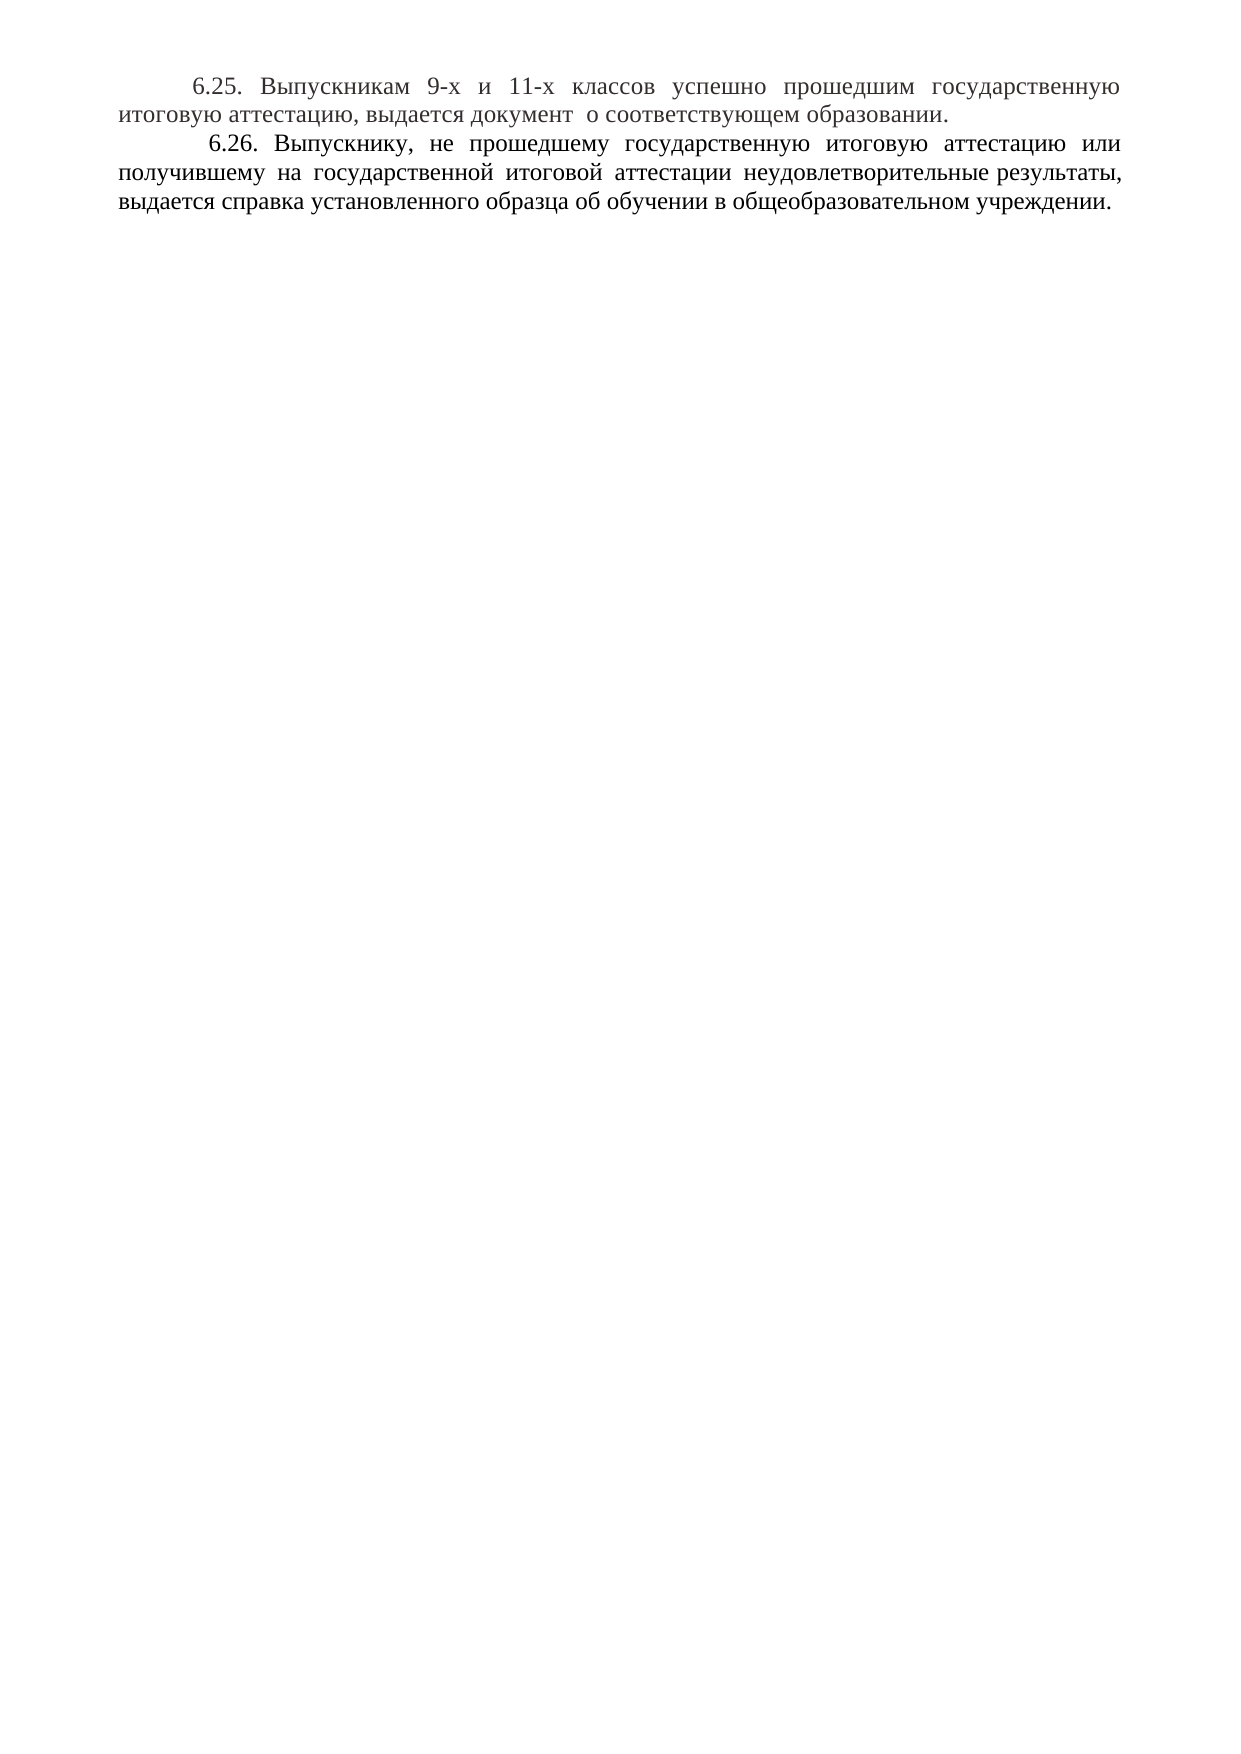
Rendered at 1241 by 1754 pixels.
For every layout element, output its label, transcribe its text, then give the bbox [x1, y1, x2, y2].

text 6.26. Выпускнику, не прошедшему государственную итоговую аттестацию или получившему на государственной итоговой аттестации неудовлетворительные результаты, выдается справка установленного образца об обучении в общеобразовательном учреждении. [118, 128, 1122, 214]
text 6.25. Выпускникам 9-х и 11-х классов успешно прошедшим государственную итоговую аттестацию, выдается документ о соответствующем образовании. [118, 71, 1122, 128]
